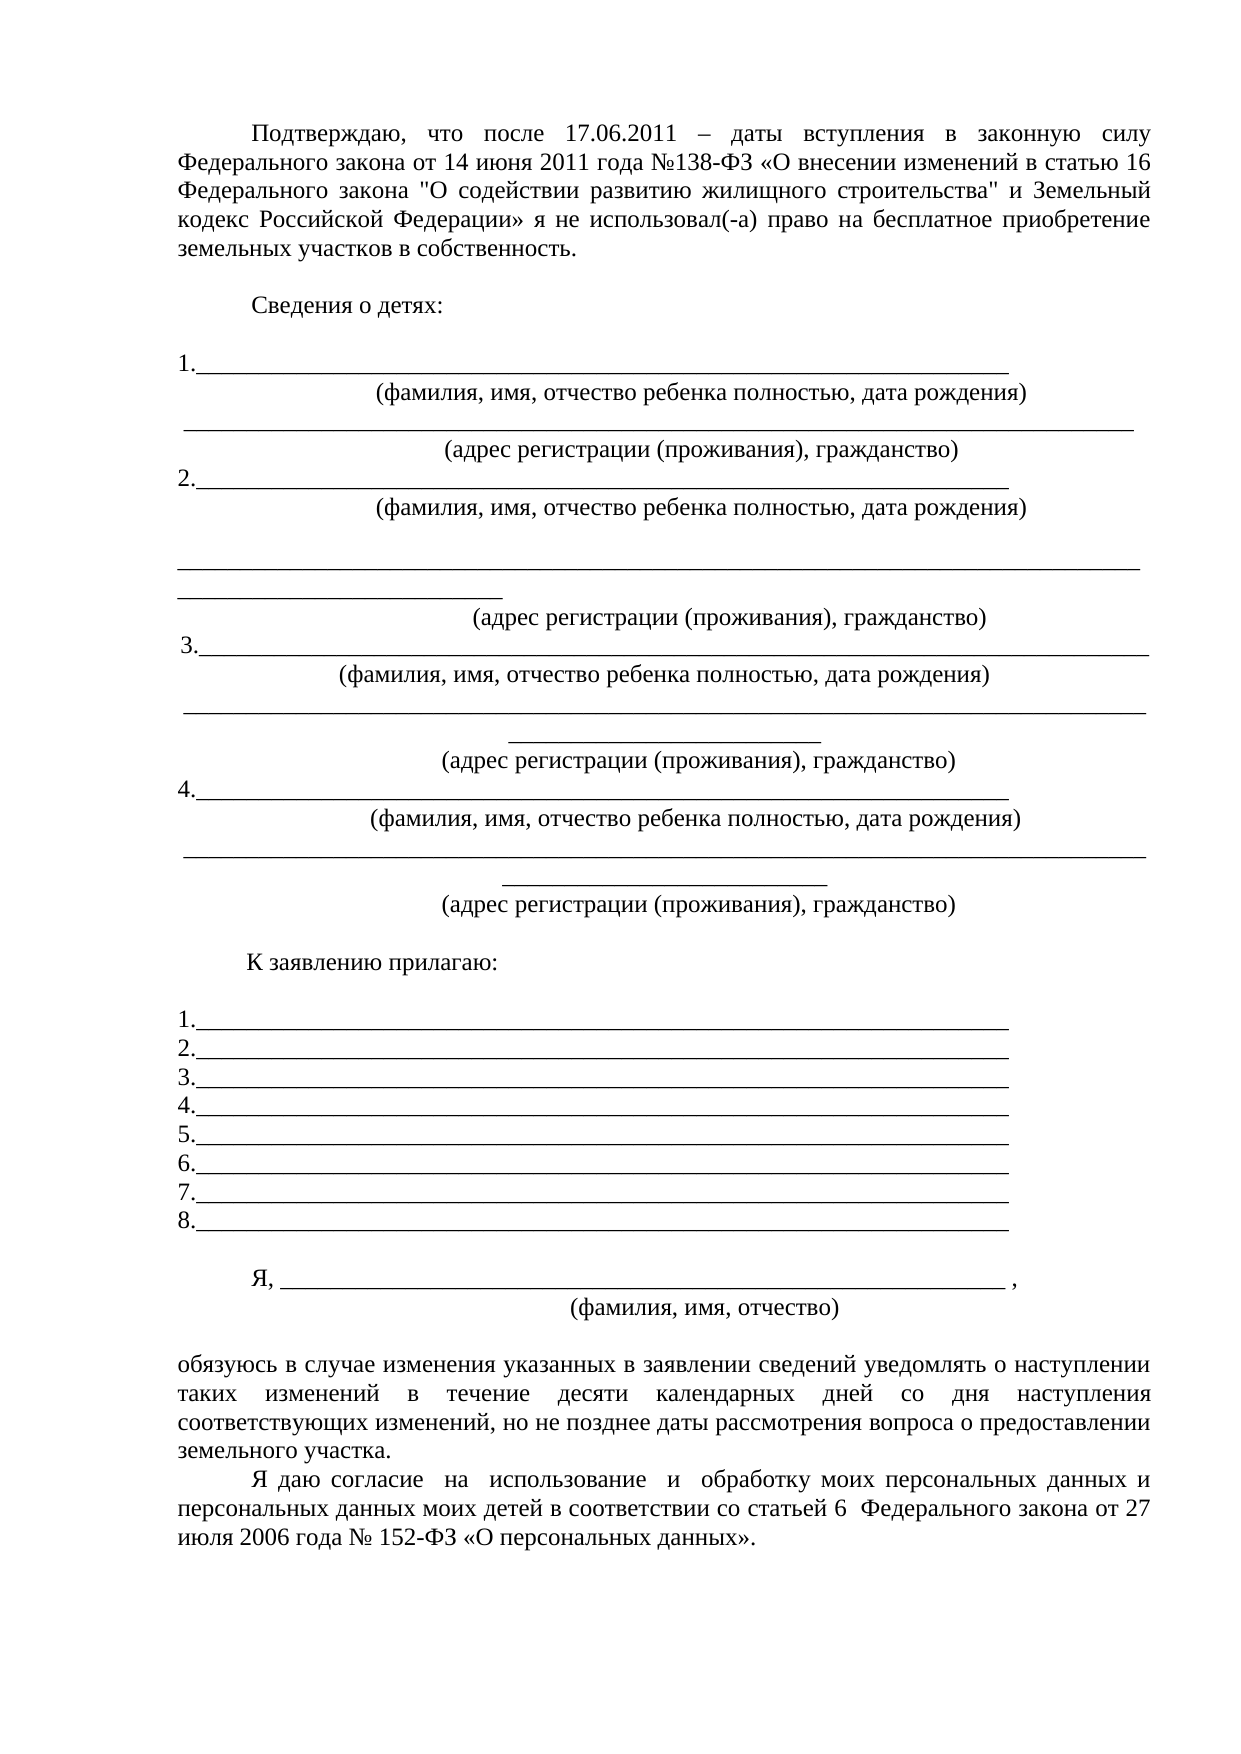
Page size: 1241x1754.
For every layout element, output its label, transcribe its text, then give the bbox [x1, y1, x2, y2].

text 3.____________________________________________________________________________ (фамилия, имя, отчество ребенка полностью, дата рождения) ______________________________________________________________________________________________________ [177, 631, 1152, 746]
text (адрес регистрации (проживания), гражданство) [177, 889, 1152, 918]
text 1._________________________________________________________________ [177, 1004, 1152, 1033]
text 5._________________________________________________________________ [177, 1119, 1152, 1148]
text К заявлению прилагаю: [177, 947, 1152, 976]
text Подтверждаю, что после 17.06.2011 – даты вступления в законную силу Федерального закона от 14 июня 2011 года №138-ФЗ «О внесении изменений в статью 16 Федерального закона "О содействии развитию жилищного строительства" и Земельный кодекс Российской Федерации» я не использовал(-а) право на бесплатное приобретение земельных участков в собственность. [177, 118, 1152, 262]
text 2._________________________________________________________________ [177, 463, 1152, 492]
text Я даю согласие на использование и обработку моих персональных данных и персональных данных моих детей в соответствии со статьей 6 Федерального закона от 27 июля 2006 года № 152-ФЗ «О персональных данных». [177, 1464, 1152, 1551]
text Я, __________________________________________________________ , [177, 1263, 1152, 1292]
text ____________________________________________________________________________ [177, 406, 1152, 434]
text (адрес регистрации (проживания), гражданство) [177, 434, 1152, 463]
text (фамилия, имя, отчество ребенка полностью, дата рождения) _______________________________________________________________________________________________________ [177, 803, 1152, 889]
text 6._________________________________________________________________ [177, 1148, 1152, 1177]
text 4._________________________________________________________________ [177, 774, 1152, 803]
text 1._________________________________________________________________ [177, 348, 1152, 377]
text 7._________________________________________________________________ [177, 1177, 1152, 1206]
text 3._________________________________________________________________ [177, 1062, 1152, 1091]
text 8._________________________________________________________________ [177, 1206, 1152, 1234]
text 2._________________________________________________________________ [177, 1033, 1152, 1062]
text обязуюсь в случае изменения указанных в заявлении сведений уведомлять о наступлении таких изменений в течение десяти календарных дней со дня наступления соответствующих изменений, но не позднее даты рассмотрения вопроса о предоставлении земельного участка. [177, 1349, 1152, 1464]
text Сведения о детях: [177, 291, 1152, 319]
text (фамилия, имя, отчество ребенка полностью, дата рождения) [177, 377, 1152, 406]
text (фамилия, имя, отчество) [177, 1292, 1152, 1321]
text (адрес регистрации (проживания), гражданство) [177, 746, 1152, 774]
text (адрес регистрации (проживания), гражданство) [398, 602, 1152, 631]
text 4._________________________________________________________________ [177, 1091, 1152, 1119]
text _______________________________________________________________________________________________________ [177, 521, 1152, 602]
text (фамилия, имя, отчество ребенка полностью, дата рождения) [177, 492, 1152, 521]
